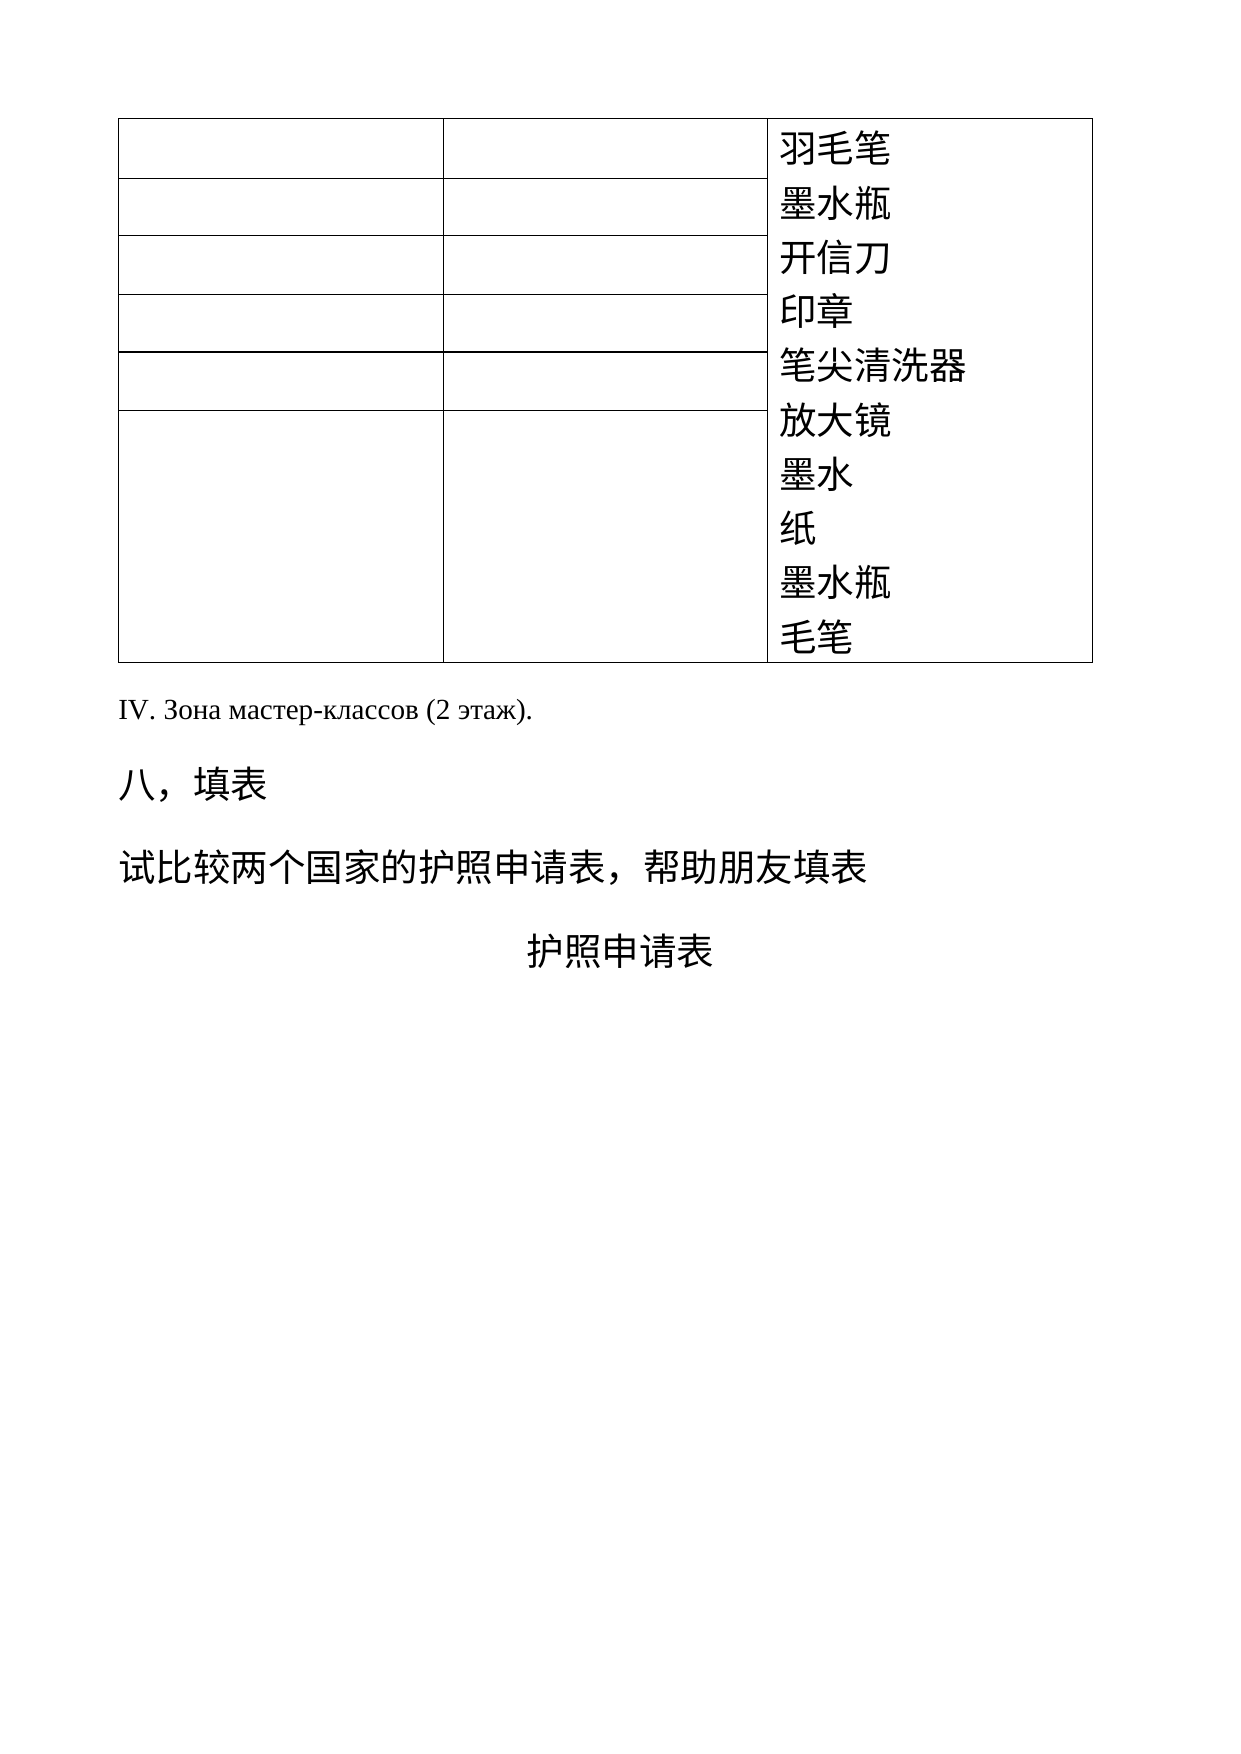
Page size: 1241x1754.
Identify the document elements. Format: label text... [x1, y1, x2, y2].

table_cell [444, 179, 767, 234]
table_cell [119, 119, 443, 177]
table_cell [444, 295, 767, 351]
text IV. Зона мастер-классов (2 этаж). [118, 692, 1122, 726]
table_cell [444, 119, 767, 177]
text 护照申请表 [118, 922, 1122, 976]
text 八，填表 [118, 755, 1122, 809]
table_cell [119, 236, 443, 294]
text 试比较两个国家的护照申请表，帮助朋友填表 [118, 838, 1122, 892]
table_cell [119, 411, 443, 662]
table_cell [119, 295, 443, 351]
table_cell [444, 236, 767, 294]
table_cell [444, 411, 767, 662]
table_cell [119, 179, 443, 234]
table_cell [119, 353, 443, 410]
table_cell [444, 353, 767, 410]
